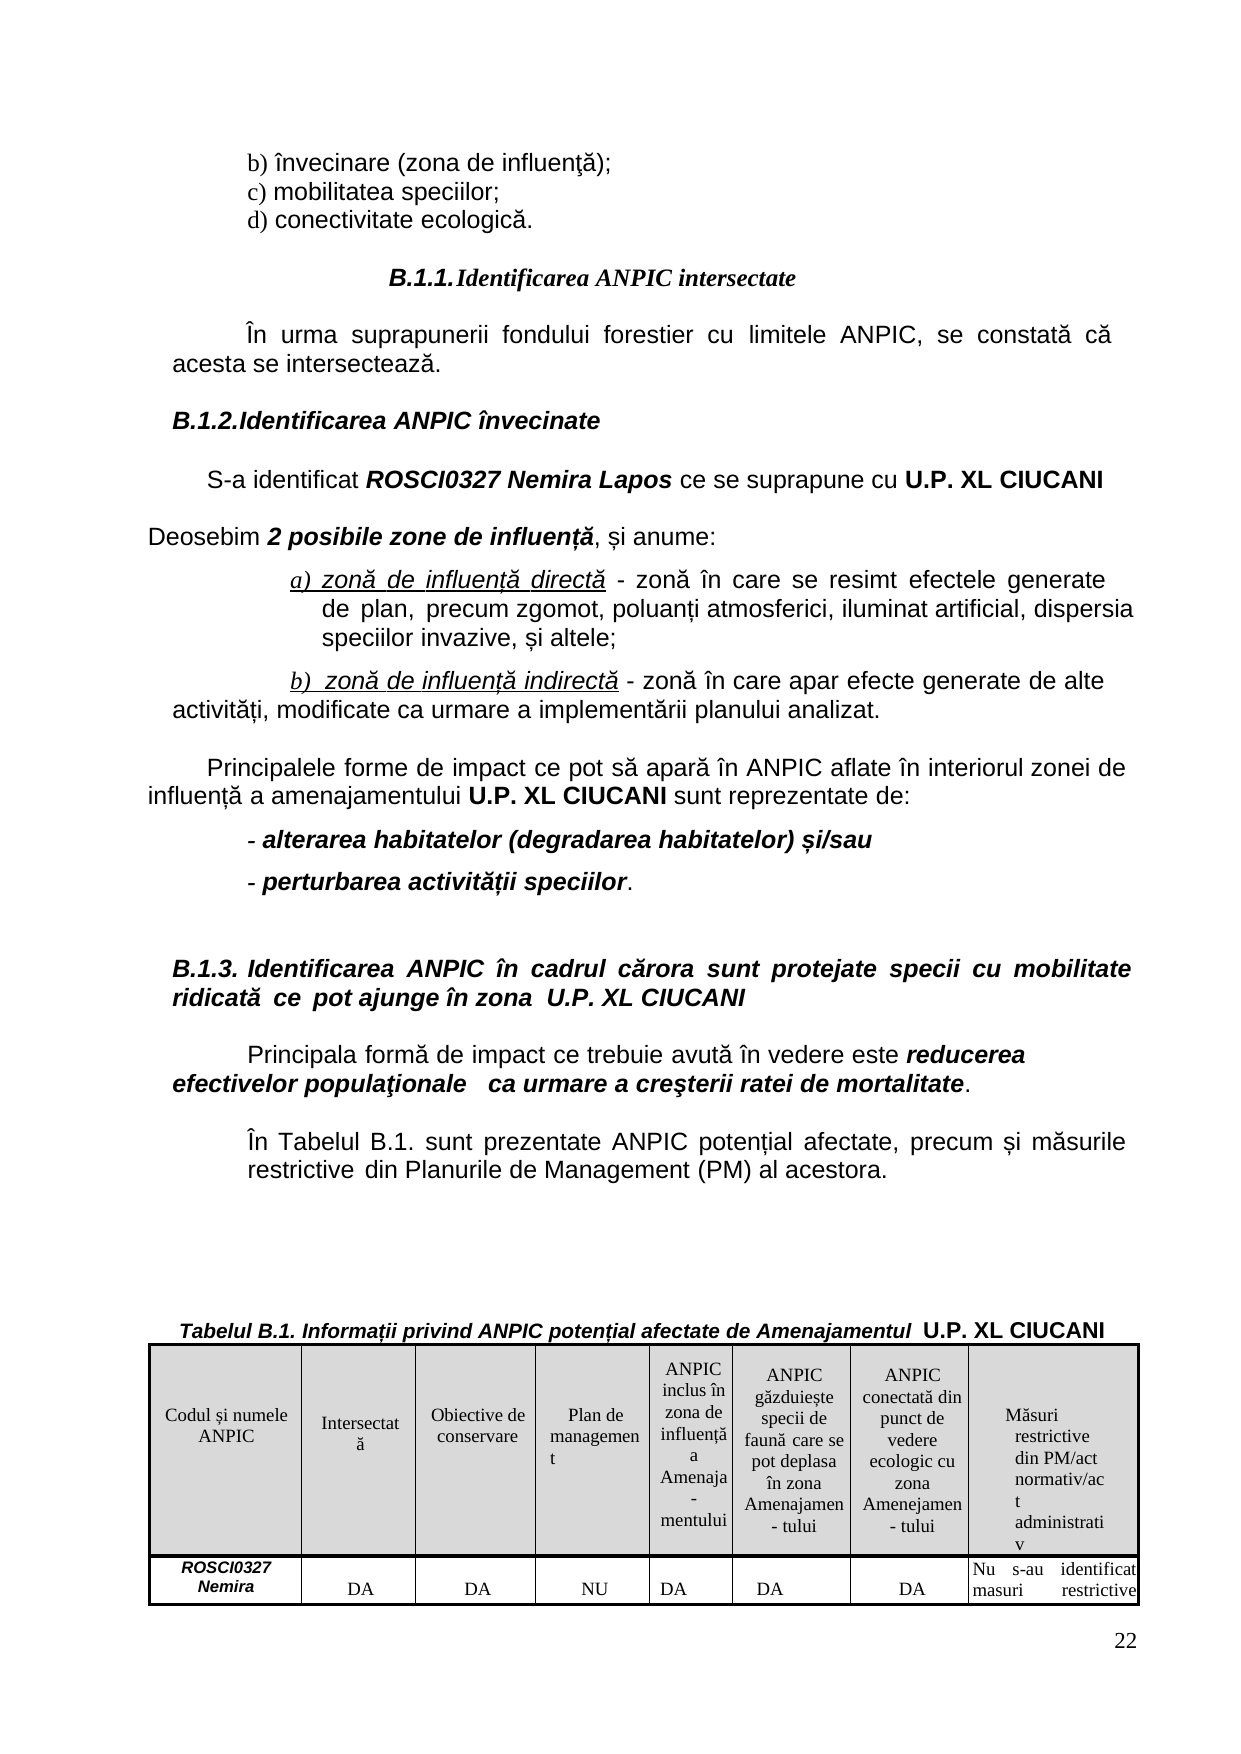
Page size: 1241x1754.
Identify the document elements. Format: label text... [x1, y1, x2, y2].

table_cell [151, 1558, 301, 1603]
table_header Plan de management [536, 1346, 649, 1554]
table_cell DA [302, 1558, 415, 1603]
list zonă de influență directă - zonă în care se resimt efectele generate de plan, precum zgomot, poluanți atmosferici, iluminat artificial, dispersia speciilor invazive, și altele; [290, 566, 1137, 652]
text Tabelul B.1. Informații privind ANPIC potențial afectate de Amenajamentul U.P. XL CIUCANI [170, 1317, 1114, 1343]
table_cell DA [733, 1558, 850, 1603]
text Principalele forme de impact ce pot să apară în ANPIC aflate în interiorul zonei de influență a amenajamentului U.P. XL CIUCANI sunt reprezentate de: [148, 752, 1137, 810]
text S-a identificat ROSCI0327 Nemira Lapos ce se suprapune cu U.P. XL CIUCANI [148, 464, 1137, 493]
list conectivitate ecologică. [247, 205, 1137, 234]
table_header Măsuri restrictive din PM/act normativ/act administrativ [969, 1346, 1137, 1554]
text În Tabelul B.1. sunt prezentate ANPIC potențial afectate, precum și măsurile restrictive din Planurile de Management (PM) al acestora. [247, 1126, 1137, 1184]
text În urma suprapunerii fondului forestier cu limitele ANPIC, se constată că acesta se intersectează. [172, 320, 1112, 378]
table_header Obiective de conservare [416, 1346, 535, 1554]
subtitle Identificarea ANPIC în cadrul cărora sunt protejate specii cu mobilitate ridicată ce pot ajunge în zona U.P. XL CIUCANI [172, 954, 1137, 1012]
text Principala formă de impact ce trebuie avută în vedere este reducerea efectivelor populaţionale ca urmare a creşterii ratei de mortalitate. [172, 1040, 1112, 1098]
table_cell DA [650, 1558, 732, 1603]
table_cell DA [851, 1558, 968, 1603]
table_header ANPIC conectată din punct de vedere ecologic cu zona Amenejamen- tului [851, 1346, 968, 1554]
table_cell NU [536, 1558, 649, 1603]
table_cell DA [416, 1558, 535, 1603]
subtitle alterarea habitatelor (degradarea habitatelor) și/sau [247, 825, 1137, 853]
list perturbarea activității speciilor. [247, 867, 1137, 896]
table_header Codul și numele ANPIC [151, 1346, 301, 1554]
list învecinare (zona de influenţă); [247, 148, 1137, 176]
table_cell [969, 1558, 1137, 1603]
subtitle Identificarea ANPIC învecinate [172, 406, 1137, 435]
table_header Intersectată [302, 1346, 415, 1554]
list zonă de influență indirectă - zonă în care apar efecte generate de alte activități, modificate ca urmare a implementării planului analizat. [172, 666, 1111, 724]
text Deosebim 2 posibile zone de influență, și anume: [148, 522, 1137, 551]
list mobilitatea speciilor; [247, 176, 1137, 205]
table_header ANPIC inclus în zona de influență a Amenaja- mentului [650, 1346, 732, 1554]
subtitle Identificarea ANPIC intersectate [389, 263, 1137, 292]
table_header ANPIC găzduiește specii de faună care se pot deplasa în zona Amenajamen- tului [733, 1346, 850, 1554]
